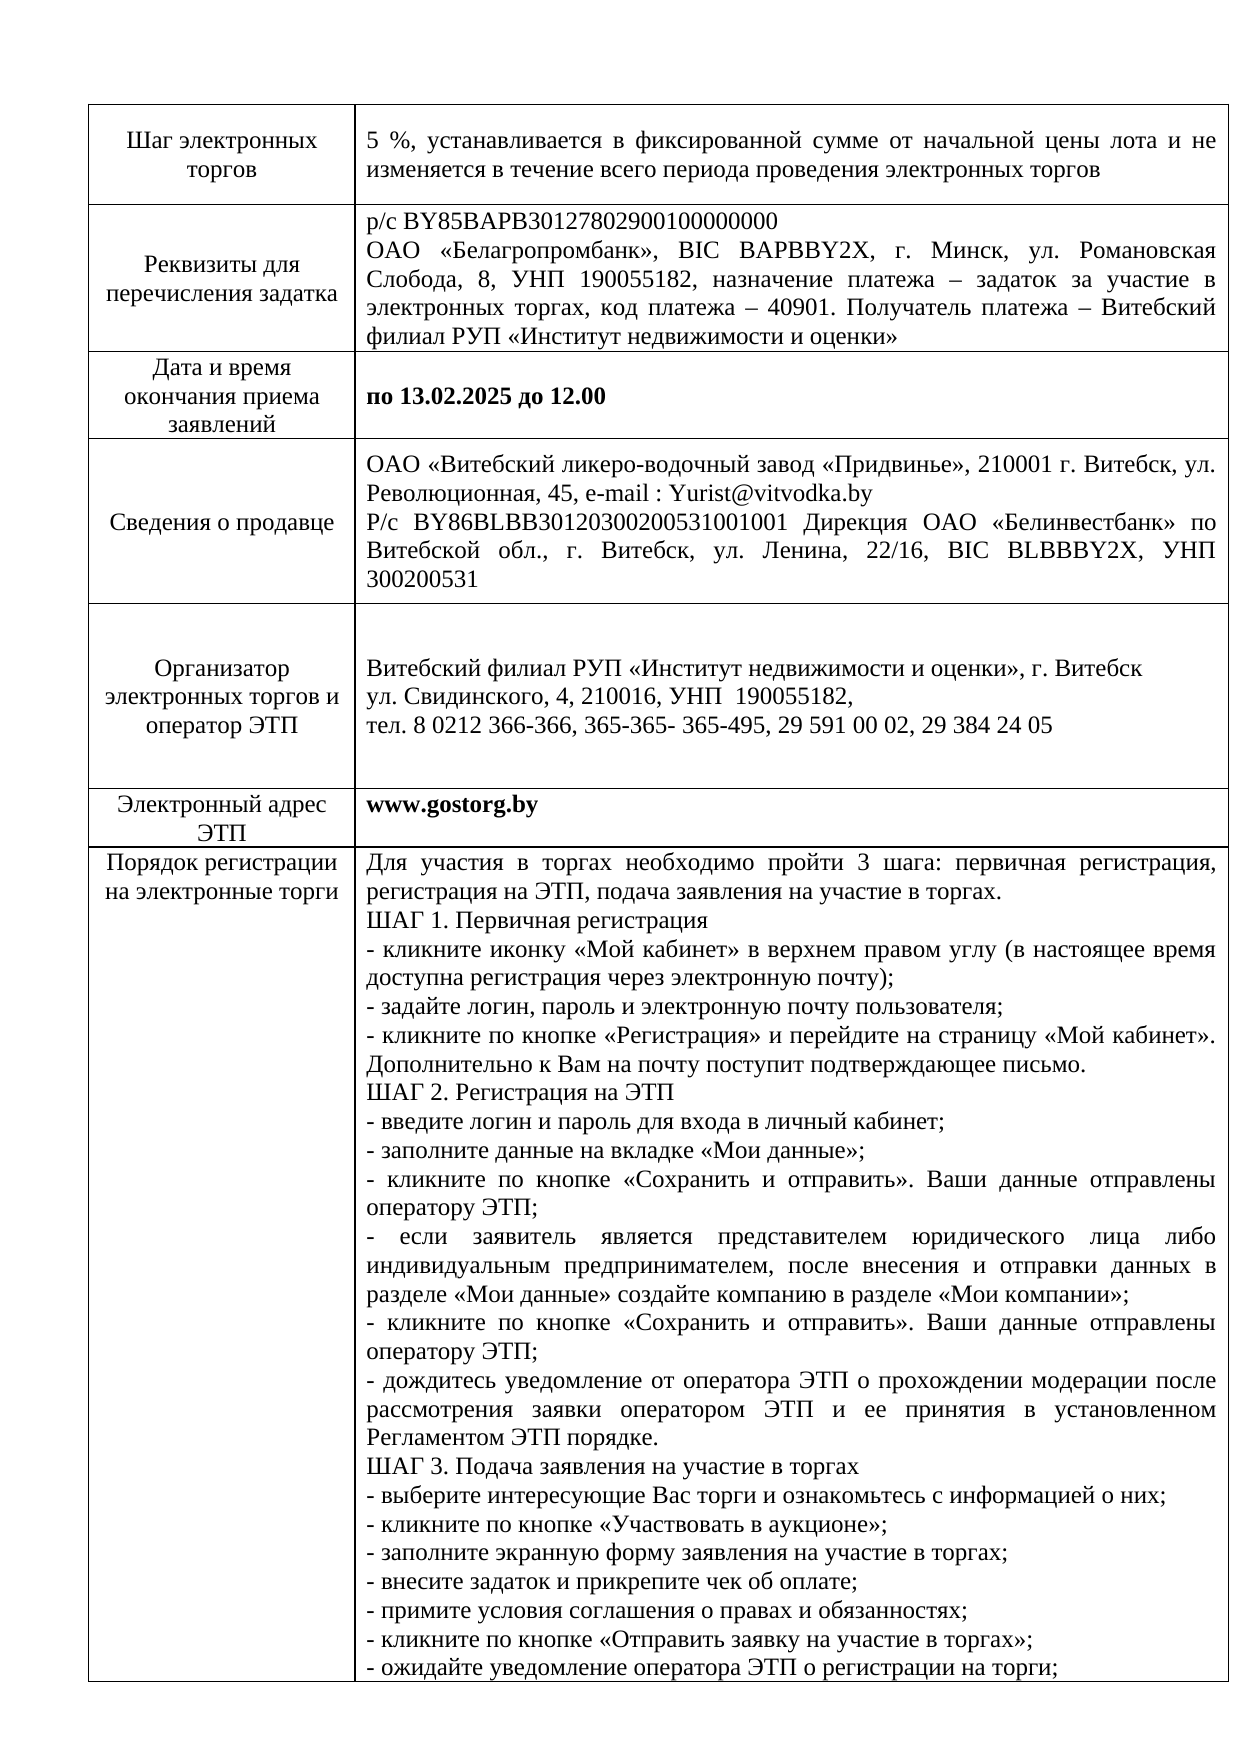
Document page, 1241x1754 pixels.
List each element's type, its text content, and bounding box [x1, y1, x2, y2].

table_cell www.gostorg.by [356, 789, 1228, 846]
table_cell Организатор электронных торгов и оператор ЭТП [89, 604, 354, 788]
table_cell Сведения о продавце [89, 439, 354, 603]
table_cell ОАО «Витебский ликеро-водочный завод «Придвинье», 210001 г. Витебск, ул. Революционная, 45, e-mail : Yurist@vitvodka.by Р/с BY86BLBB30120300200531001001 Дирекция ОАО «Белинвестбанк» по Витебской обл., г. Витебск, ул. Ленина, 22/16, BIC BLBBBY2X, УНП 300200531 [356, 439, 1228, 603]
table_cell Витебский филиал РУП «Институт недвижимости и оценки», г. Витебск ул. Свидинского, 4, 210016, УНП 190055182, тел. 8 0212 366-366, 365-365- 365-495, 29 591 00 02, 29 384 24 05 [356, 604, 1228, 788]
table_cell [89, 848, 354, 1681]
table_cell Реквизиты для перечисления задатка [89, 205, 354, 351]
table_cell 5 %, устанавливается в фиксированной сумме от начальной цены лота и не изменяется в течение всего периода проведения электронных торгов [356, 105, 1228, 204]
table_cell Дата и время окончания приема заявлений [89, 352, 354, 438]
table_cell Шаг электронных торгов [89, 105, 354, 204]
table_cell по 13.02.2025 до 12.00 [356, 352, 1228, 438]
table_cell р/с BY85BAPB30127802900100000000 ОАО «Белагропромбанк», BIC BAPBBY2X, г. Минск, ул. Романовская Слобода, 8, УНП 190055182, назначение платежа – задаток за участие в электронных торгах, код платежа – 40901. Получатель платежа – Витебский филиал РУП «Институт недвижимости и оценки» [356, 205, 1228, 351]
table_cell Электронный адрес ЭТП [89, 789, 354, 846]
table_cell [356, 848, 1228, 1681]
